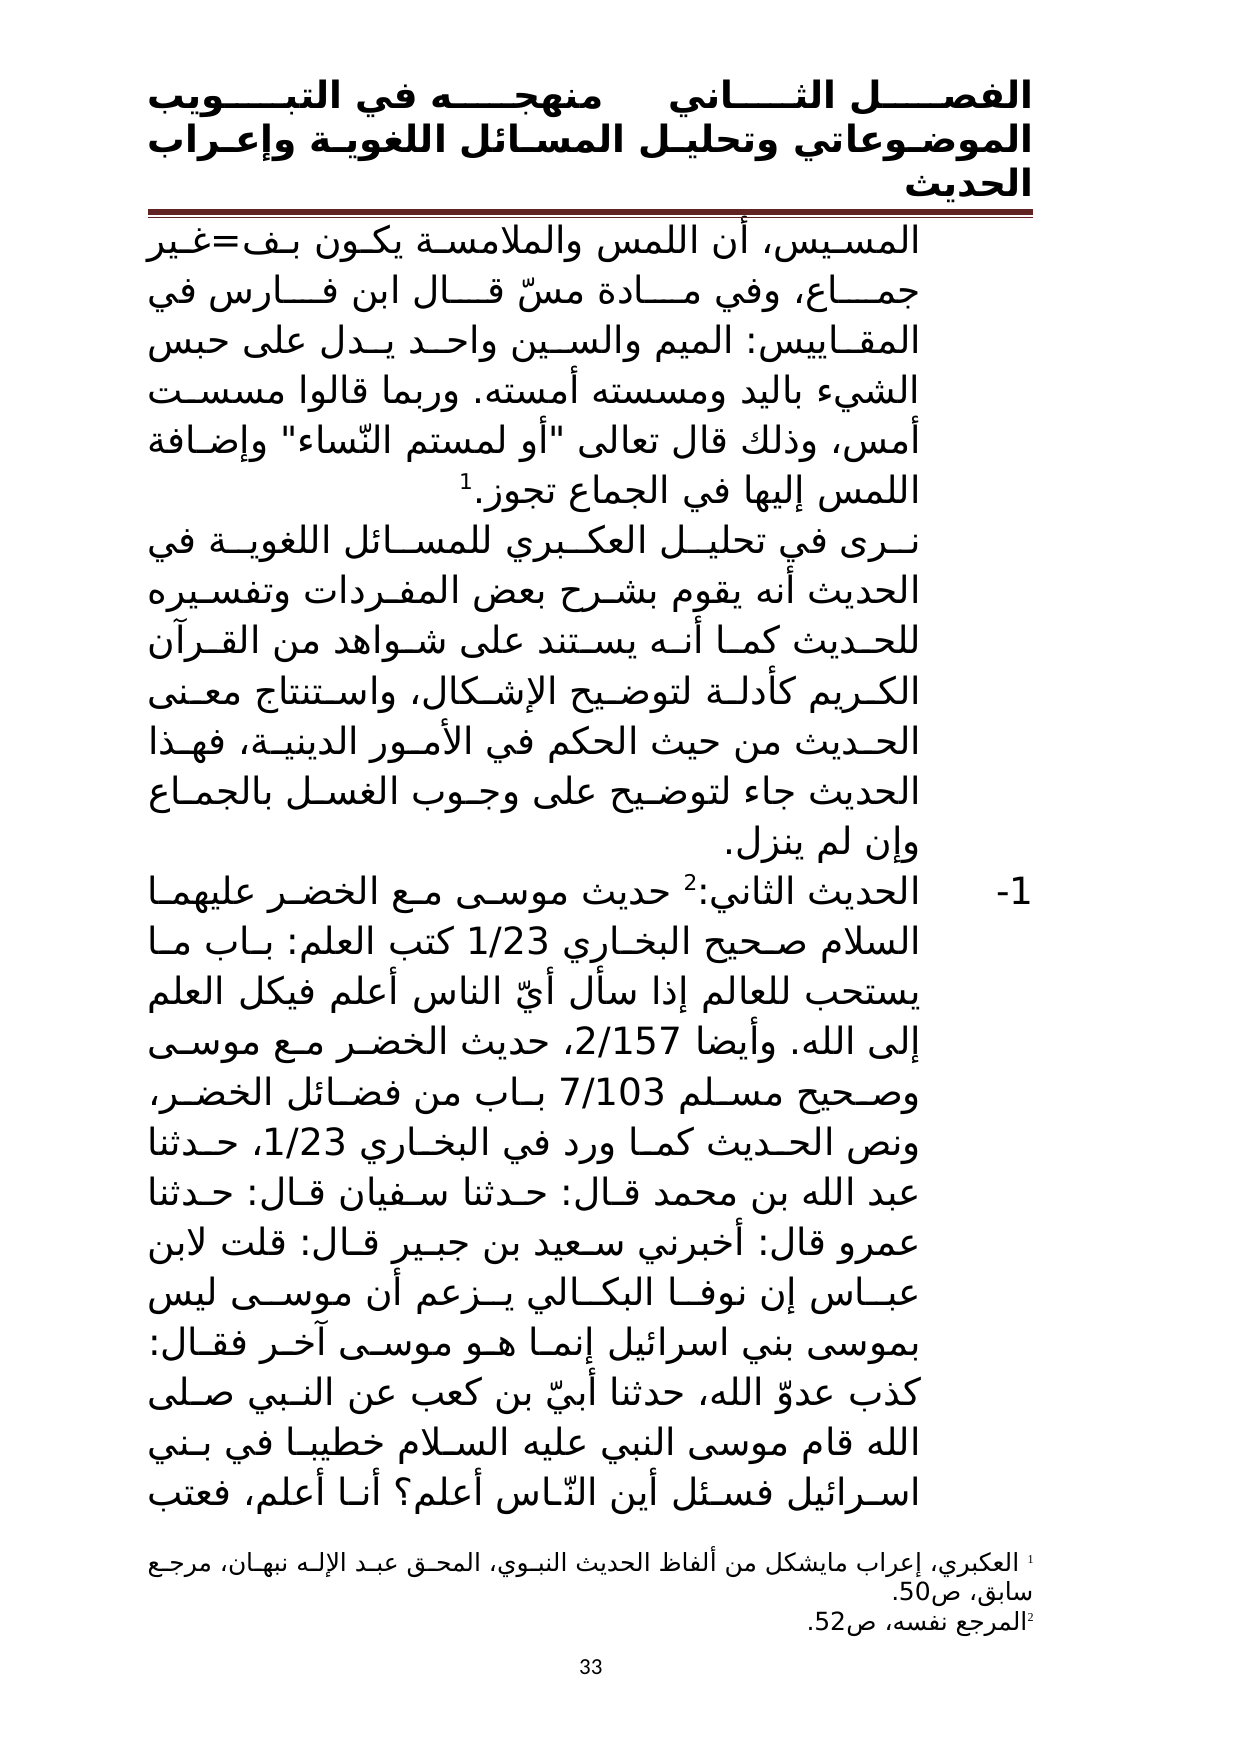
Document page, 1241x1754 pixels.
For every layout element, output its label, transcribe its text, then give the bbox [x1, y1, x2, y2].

list نرى في تحليل العكبري للمسائل اللغوية في الحديث أنه يقوم بشرح بعض المفردات وتفسيره للحديث كما أنه يستند على شواهد من القرآن الكريم كأدلة لتوضيح الإشكال، واستنتاج معنى الحديث من حيث الحكم في الأمور الدينية، فهذا الحديث جاء لتوضيح على وجوب الغسل بالجماع وإن لم ينزل. [148, 519, 921, 863]
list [148, 870, 996, 1514]
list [148, 218, 921, 512]
